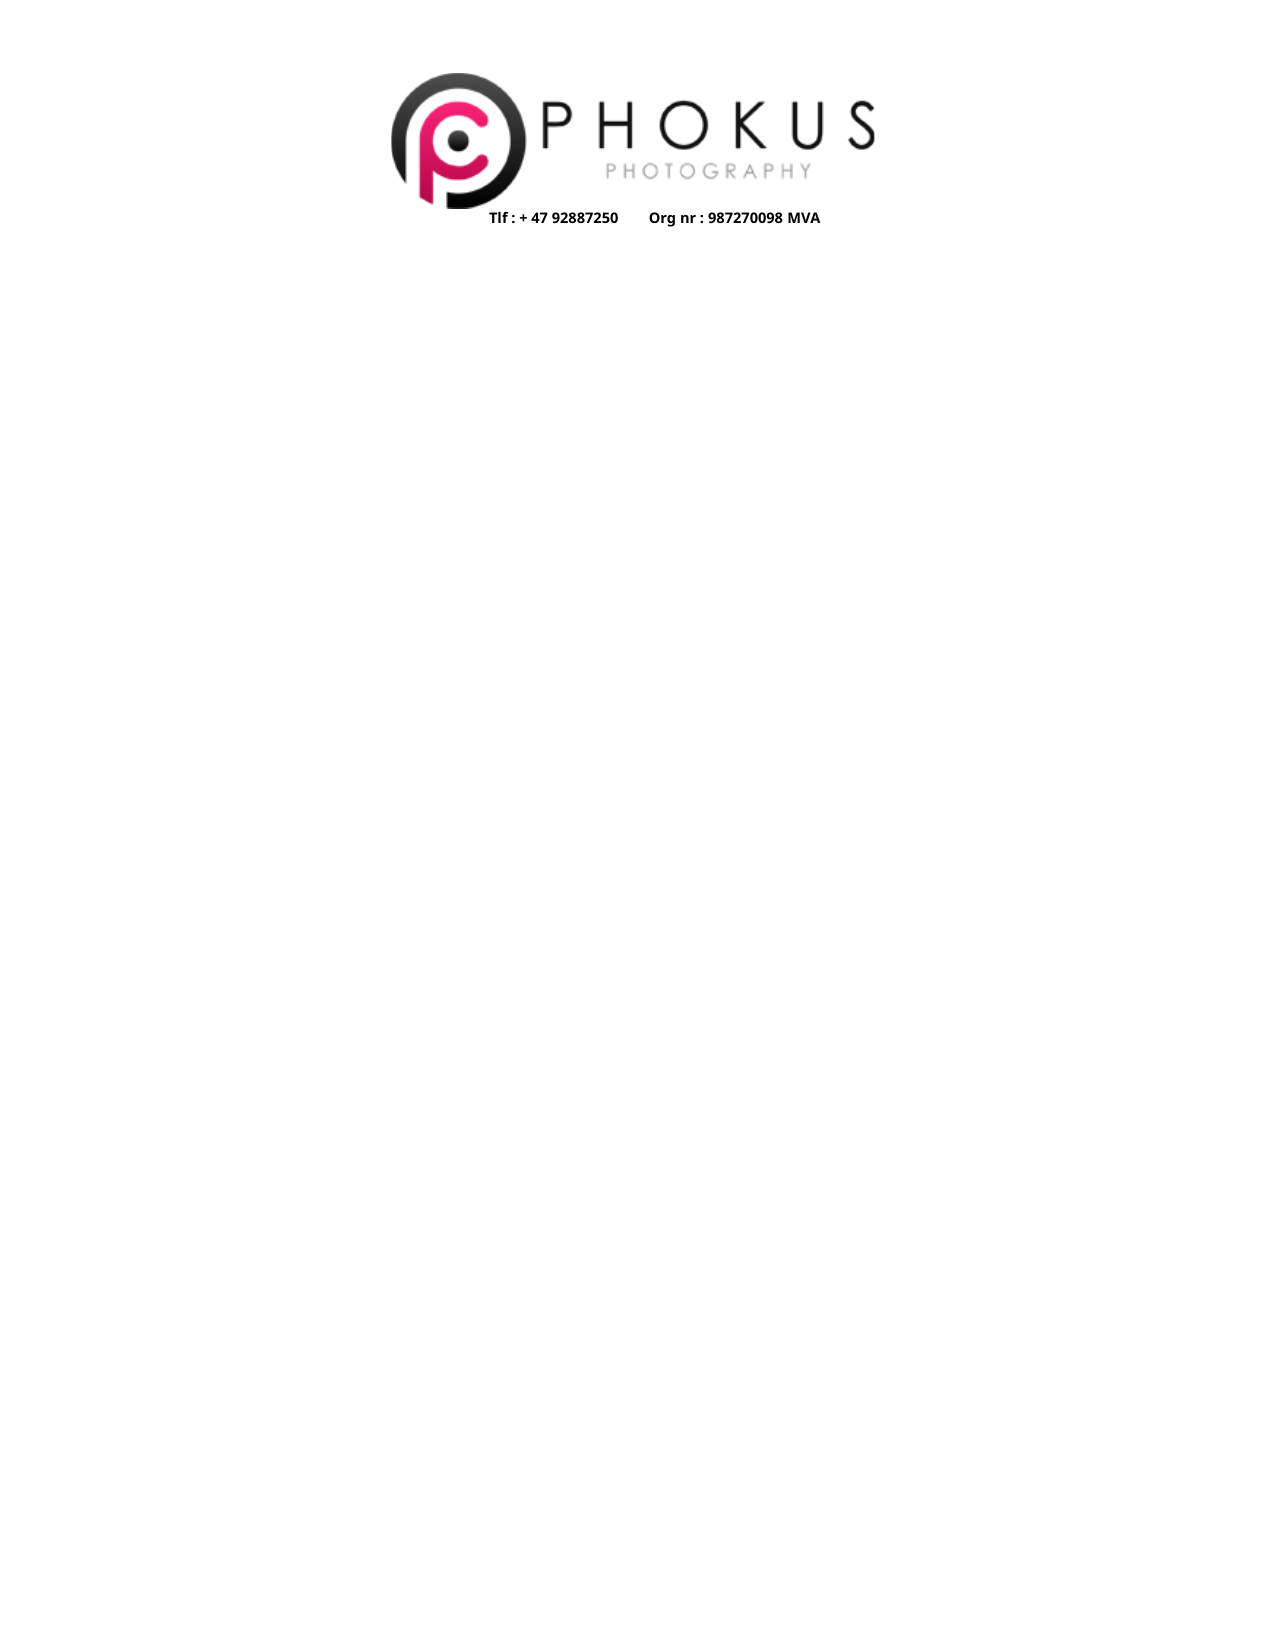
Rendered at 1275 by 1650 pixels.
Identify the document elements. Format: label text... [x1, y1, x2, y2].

picture [391, 73, 875, 209]
text Tlf : + 47 92887250 Org nr : 987270098 MVA [187, 208, 1087, 228]
